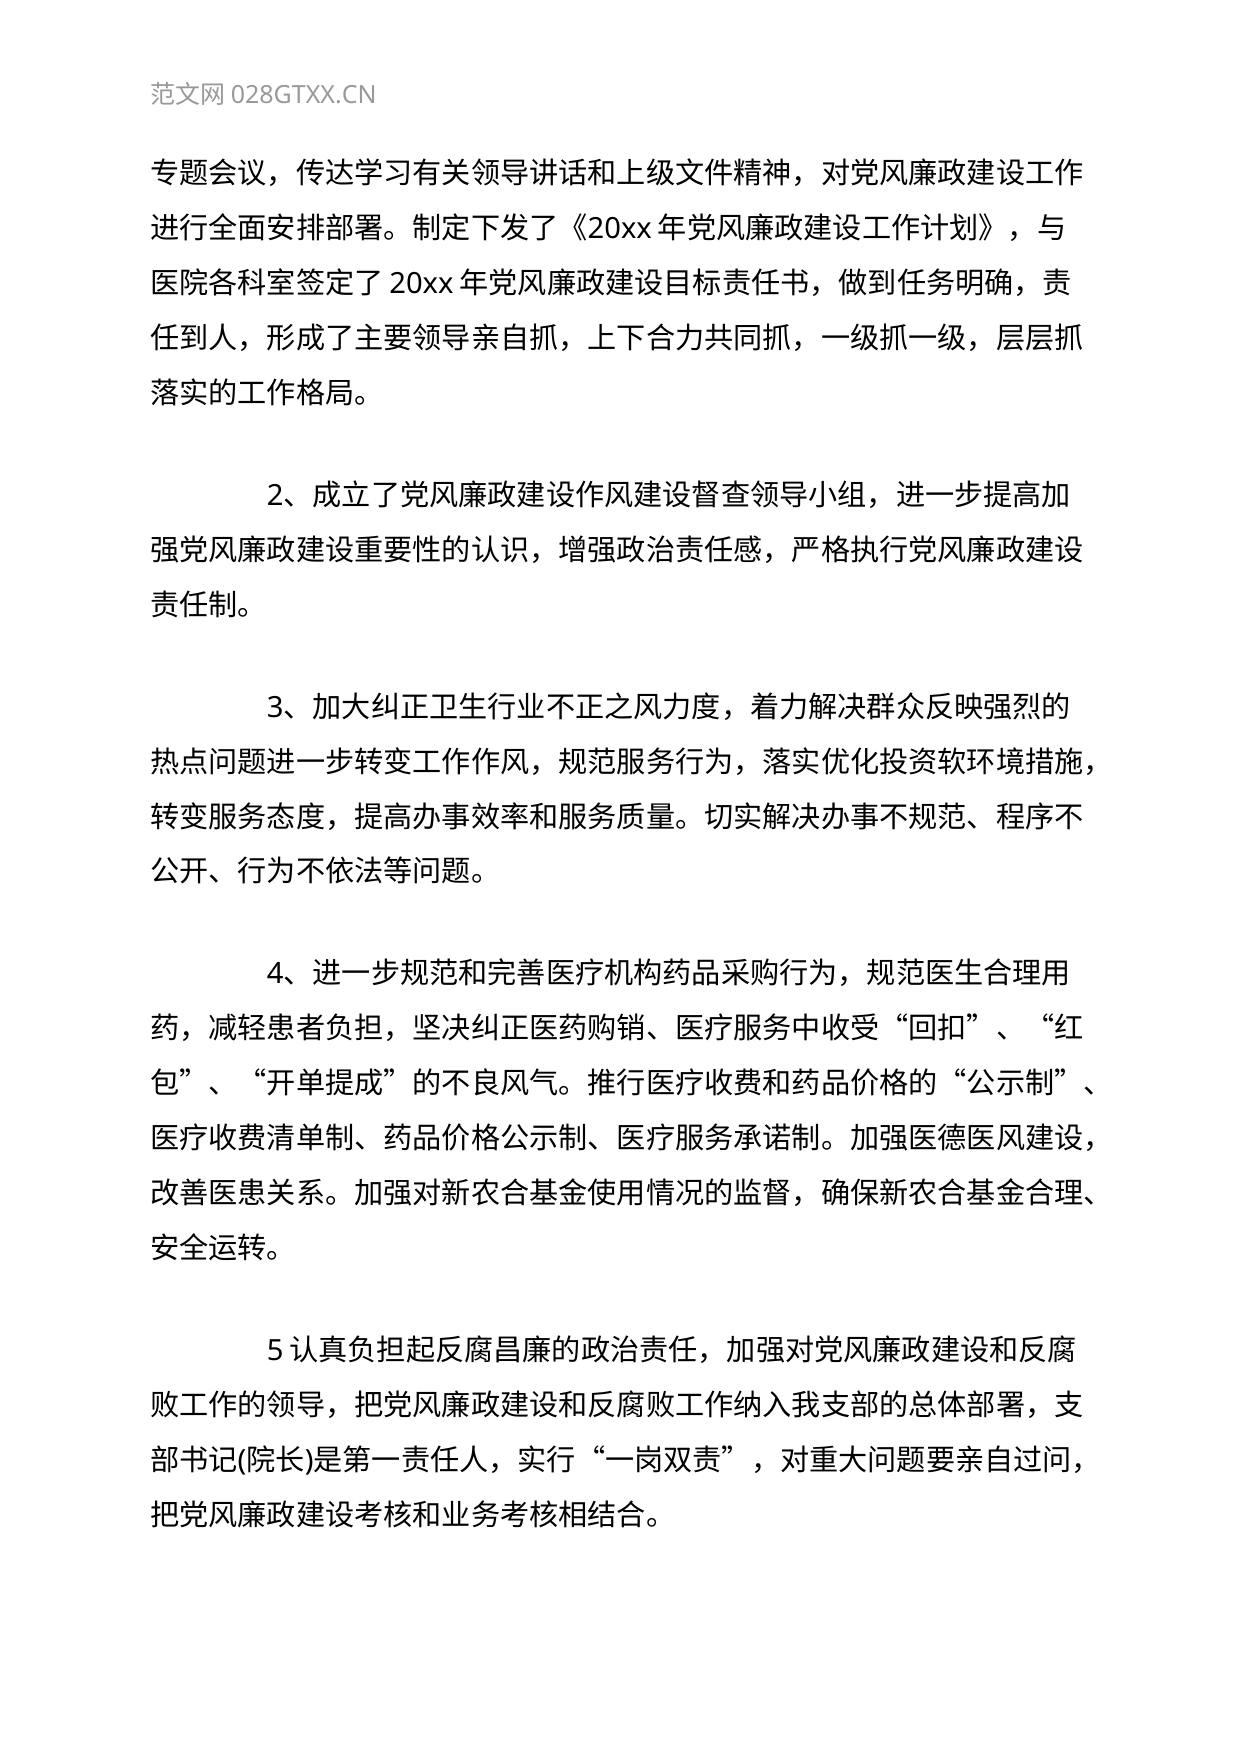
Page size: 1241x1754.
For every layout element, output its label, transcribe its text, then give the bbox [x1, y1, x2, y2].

text 2、成立了党风廉政建设作风建设督查领导小组，进一步提高加强党风廉政建设重要性的认识，增强政治责任感，严格执行党风廉政建设责任制。 [150, 472, 1090, 624]
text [150, 150, 1090, 412]
text 3、加大纠正卫生行业不正之风力度，着力解决群众反映强烈的热点问题进一步转变工作作风，规范服务行为，落实优化投资软环境措施，转变服务态度，提高办事效率和服务质量。切实解决办事不规范、程序不公开、行为不依法等问题。 [150, 683, 1090, 890]
text 4、进一步规范和完善医疗机构药品采购行为，规范医生合理用药，减轻患者负担，坚决纠正医药购销、医疗服务中收受“回扣”、“红包”、“开单提成”的不良风气。推行医疗收费和药品价格的“公示制”、医疗收费清单制、药品价格公示制、医疗服务承诺制。加强医德医风建设，改善医患关系。加强对新农合基金使用情况的监督，确保新农合基金合理、安全运转。 [150, 950, 1090, 1267]
text 5认真负担起反腐昌廉的政治责任，加强对党风廉政建设和反腐败工作的领导，把党风廉政建设和反腐败工作纳入我支部的总体部署，支部书记(院长)是第一责任人，实行“一岗双责”，对重大问题要亲自过问，把党风廉政建设考核和业务考核相结合。 [150, 1326, 1090, 1533]
